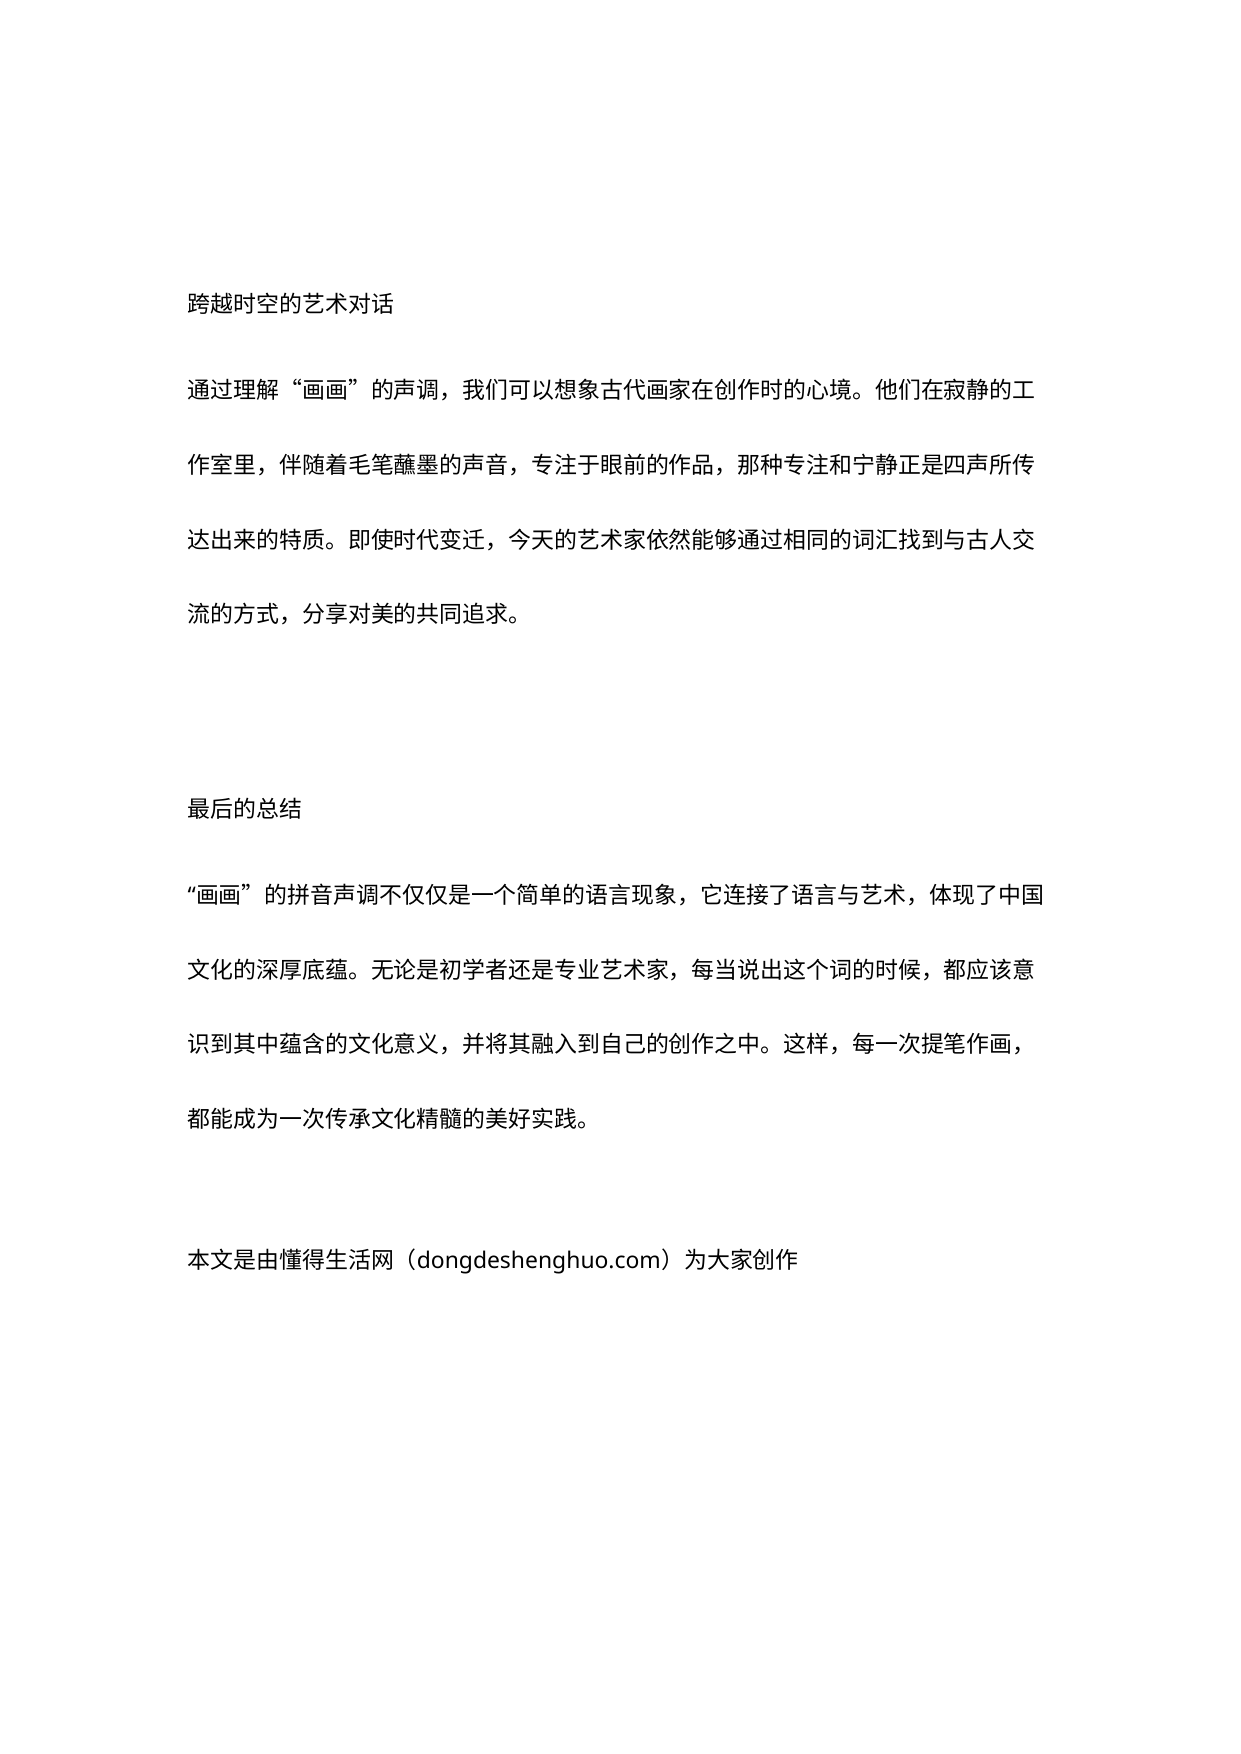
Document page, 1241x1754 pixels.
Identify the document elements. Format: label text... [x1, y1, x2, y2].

text 跨越时空的艺术对话 [187, 270, 1053, 335]
text 本文是由懂得生活网（dongdeshenghuo.com）为大家创作 [187, 1226, 1053, 1291]
text 最后的总结 [187, 774, 1053, 839]
text 通过理解“画画”的声调，我们可以想象古代画家在创作时的心境。他们在寂静的工作室里，伴随着毛笔蘸墨的声音，专注于眼前的作品，那种专注和宁静正是四声所传达出来的特质。即使时代变迁，今天的艺术家依然能够通过相同的词汇找到与古人交流的方式，分享对美的共同追求。 [187, 356, 1053, 645]
text “画画”的拼音声调不仅仅是一个简单的语言现象，它连接了语言与艺术，体现了中国文化的深厚底蕴。无论是初学者还是专业艺术家，每当说出这个词的时候，都应该意识到其中蕴含的文化意义，并将其融入到自己的创作之中。这样，每一次提笔作画，都能成为一次传承文化精髓的美好实践。 [187, 861, 1053, 1150]
